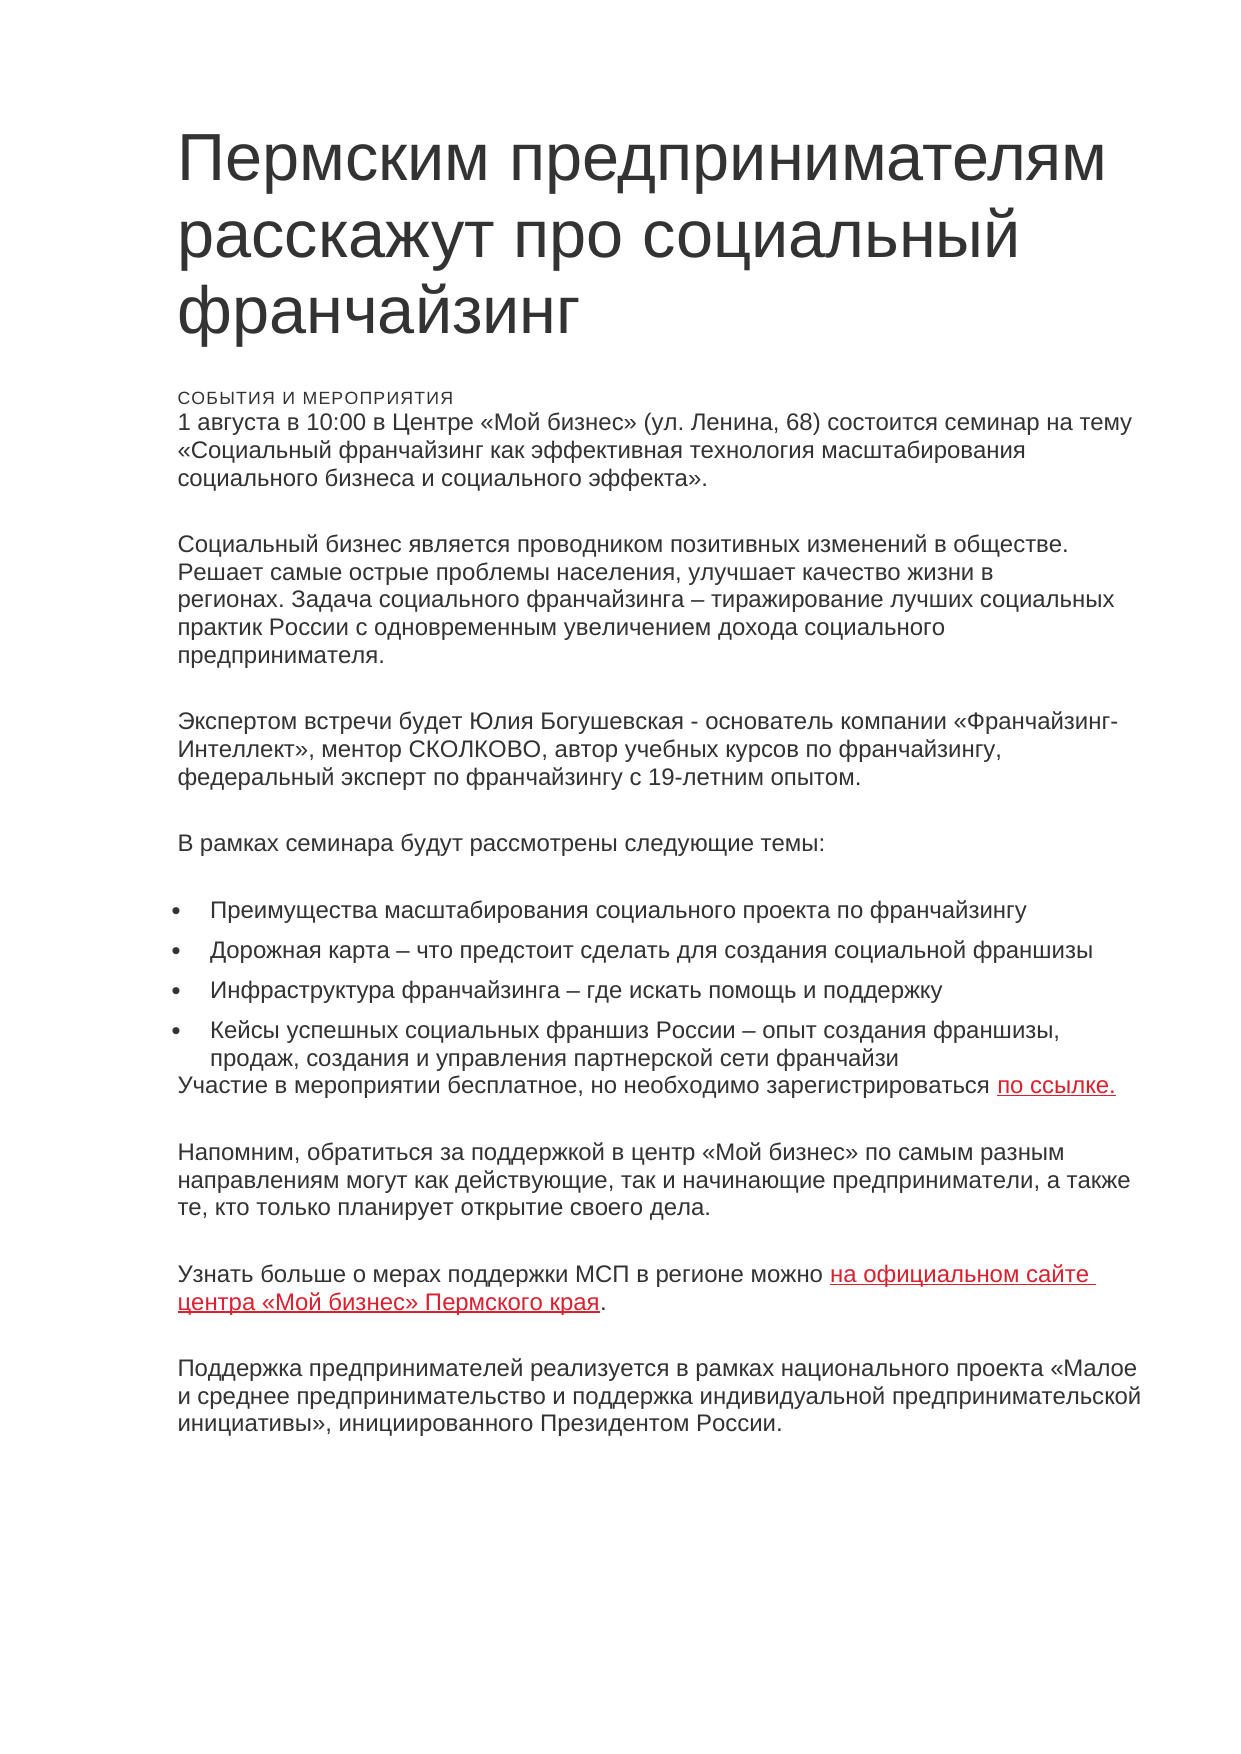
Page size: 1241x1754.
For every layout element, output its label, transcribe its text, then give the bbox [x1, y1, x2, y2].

text Узнать больше о мерах поддержки МСП в регионе можно на официальном сайте центра «Мой бизнес» Пермского края. [177, 1260, 1152, 1315]
subtitle Пермским предпринимателям расскажут про социальный франчайзинг [177, 118, 1152, 348]
list Инфраструктура франчайзинга – где искать помощь и поддержку [172, 976, 1152, 1003]
text Экспертом встречи будет Юлия Богушевская - основатель компании «Франчайзинг-Интеллект», ментор СКОЛКОВО, автор учебных курсов по франчайзингу, федеральный эксперт по франчайзингу с 19-летним опытом. [177, 707, 1152, 790]
list Кейсы успешных социальных франшиз России – опыт создания франшизы, продаж, создания и управления партнерской сети франчайзи [172, 1016, 1152, 1071]
text 1 августа в 10:00 в Центре «Мой бизнес» (ул. Ленина, 68) состоится семинар на тему «Социальный франчайзинг как эффективная технология масштабирования социального бизнеса и социального эффекта». [177, 408, 1152, 491]
text В рамках семинара будут рассмотрены следующие темы: [177, 829, 1152, 857]
text Напомним, обратиться за поддержкой в центр «Мой бизнес» по самым разным направлениям могут как действующие, так и начинающие предприниматели, а также те, кто только планирует открытие своего дела. [177, 1138, 1152, 1221]
text Социальный бизнес является проводником позитивных изменений в обществе. Решает самые острые проблемы населения, улучшает качество жизни в регионах. Задача социального франчайзинга – тиражирование лучших социальных практик России с одновременным увеличением дохода социального предпринимателя. [177, 530, 1152, 668]
text Поддержка предпринимателей реализуется в рамках национального проекта «Малое и среднее предпринимательство и поддержка индивидуальной предпринимательской инициативы», инициированного Президентом России. [177, 1354, 1152, 1437]
text СОБЫТИЯ И МЕРОПРИЯТИЯ [177, 376, 1152, 408]
list Преимущества масштабирования социального проекта по франчайзингу [172, 896, 1152, 923]
text Участие в мероприятии бесплатное, но необходимо зарегистрироваться по ссылке. [177, 1071, 1152, 1099]
list Дорожная карта – что предстоит сделать для создания социальной франшизы [172, 936, 1152, 963]
